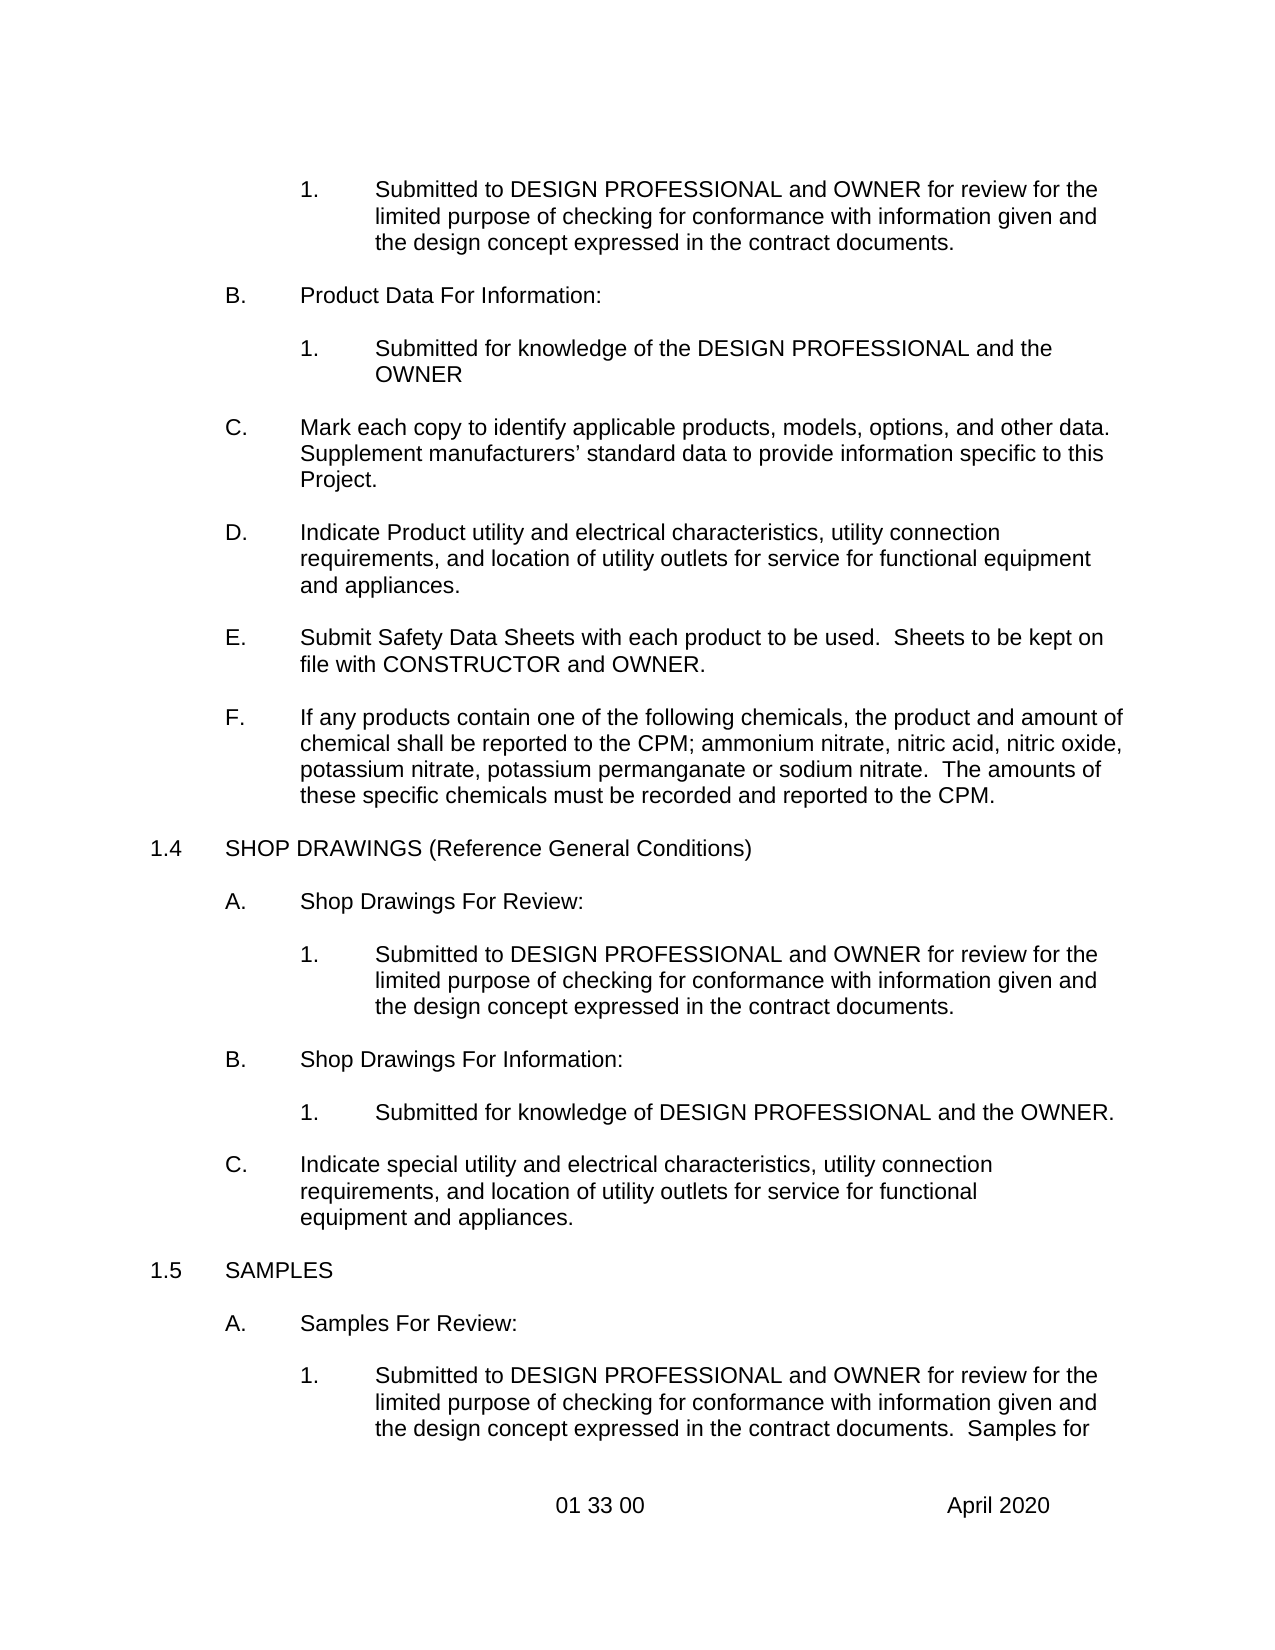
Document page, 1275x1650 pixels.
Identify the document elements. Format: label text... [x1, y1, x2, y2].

text E. Submit Safety Data Sheets with each product to be used. Sheets to be kept on file with CONSTRUCTOR and OWNER. [225, 624, 1125, 677]
text 1.4 SHOP DRAWINGS (Reference General Conditions) [150, 835, 1125, 862]
list Samples For Review: [225, 1309, 1125, 1336]
text F. If any products contain one of the following chemicals, the product and amount of chemical shall be reported to the CPM; ammonium nitrate, nitric acid, nitric oxide, potassium nitrate, potassium permanganate or sodium nitrate. The amounts of these specific chemicals must be recorded and reported to the CPM. [225, 703, 1125, 809]
list Shop Drawings For Information: [225, 1046, 1125, 1072]
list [300, 1362, 1125, 1441]
list Shop Drawings For Review: [225, 888, 1125, 914]
text 1.5 SAMPLES [150, 1257, 1125, 1283]
text equipment and appliances. [225, 1204, 1125, 1231]
list Submitted to DESIGN PROFESSIONAL and OWNER for review for the limited purpose of checking for conformance with information given and the design concept expressed in the contract documents. [300, 176, 1125, 255]
list Submitted to DESIGN PROFESSIONAL and OWNER for review for the limited purpose of checking for conformance with information given and the design concept expressed in the contract documents. [300, 941, 1125, 1020]
list Mark each copy to identify applicable products, models, options, and other data. Supplement manufacturers’ standard data to provide information specific to this Project. [225, 413, 1125, 493]
list Submitted for knowledge of DESIGN PROFESSIONAL and the OWNER. [300, 1099, 1125, 1125]
list Product Data For Information: [225, 282, 1125, 308]
list Submitted for knowledge of the DESIGN PROFESSIONAL and the OWNER [300, 334, 1125, 387]
list Indicate Product utility and electrical characteristics, utility connection requirements, and location of utility outlets for service for functional equipment and appliances. [225, 519, 1125, 598]
list Indicate special utility and electrical characteristics, utility connection requirements, and location of utility outlets for service for functional [225, 1151, 1125, 1204]
